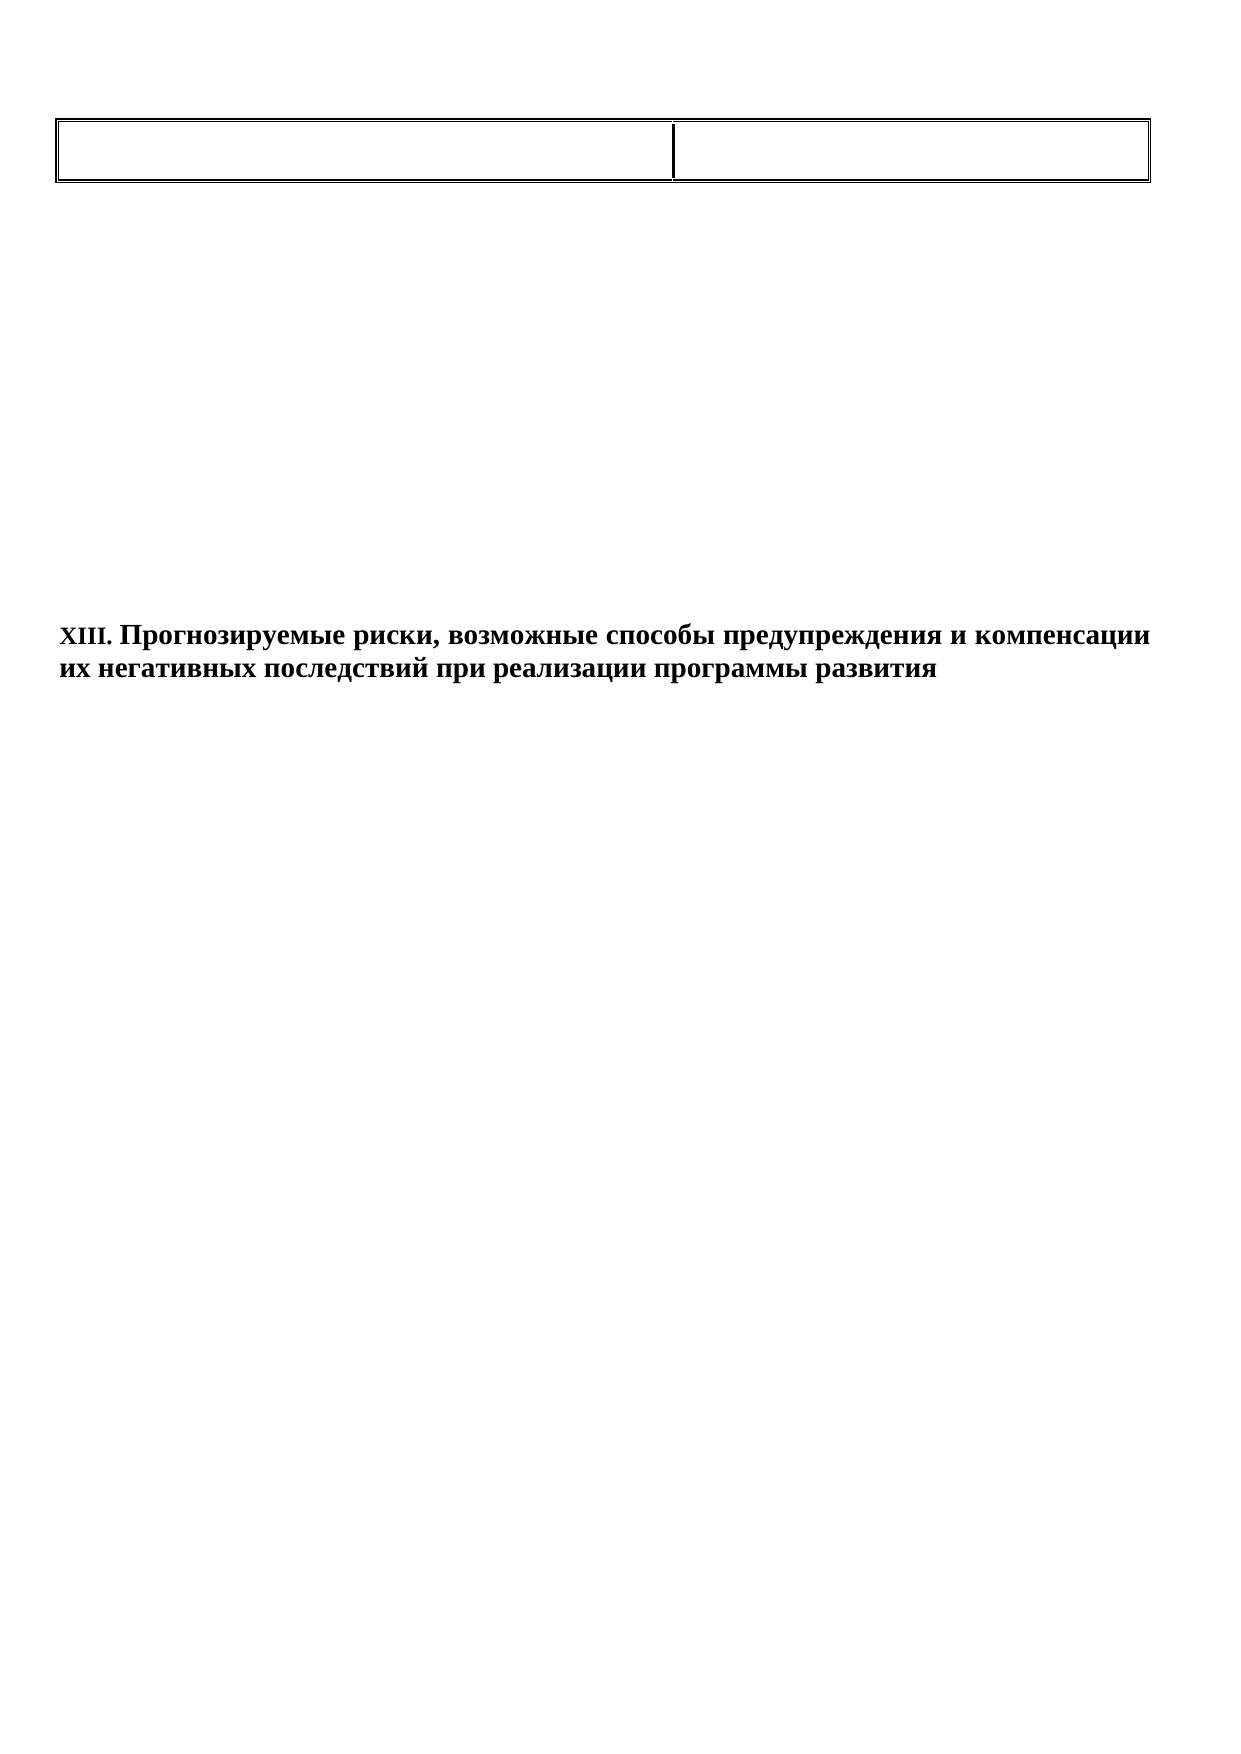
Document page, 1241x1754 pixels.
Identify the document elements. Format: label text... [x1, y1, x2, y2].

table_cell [673, 122, 1148, 179]
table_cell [59, 120, 673, 179]
text XIII. Прогнозируемые риски, возможные способы предупреждения и компенсации их негативных последствий при реализации программы развития [59, 617, 1152, 684]
